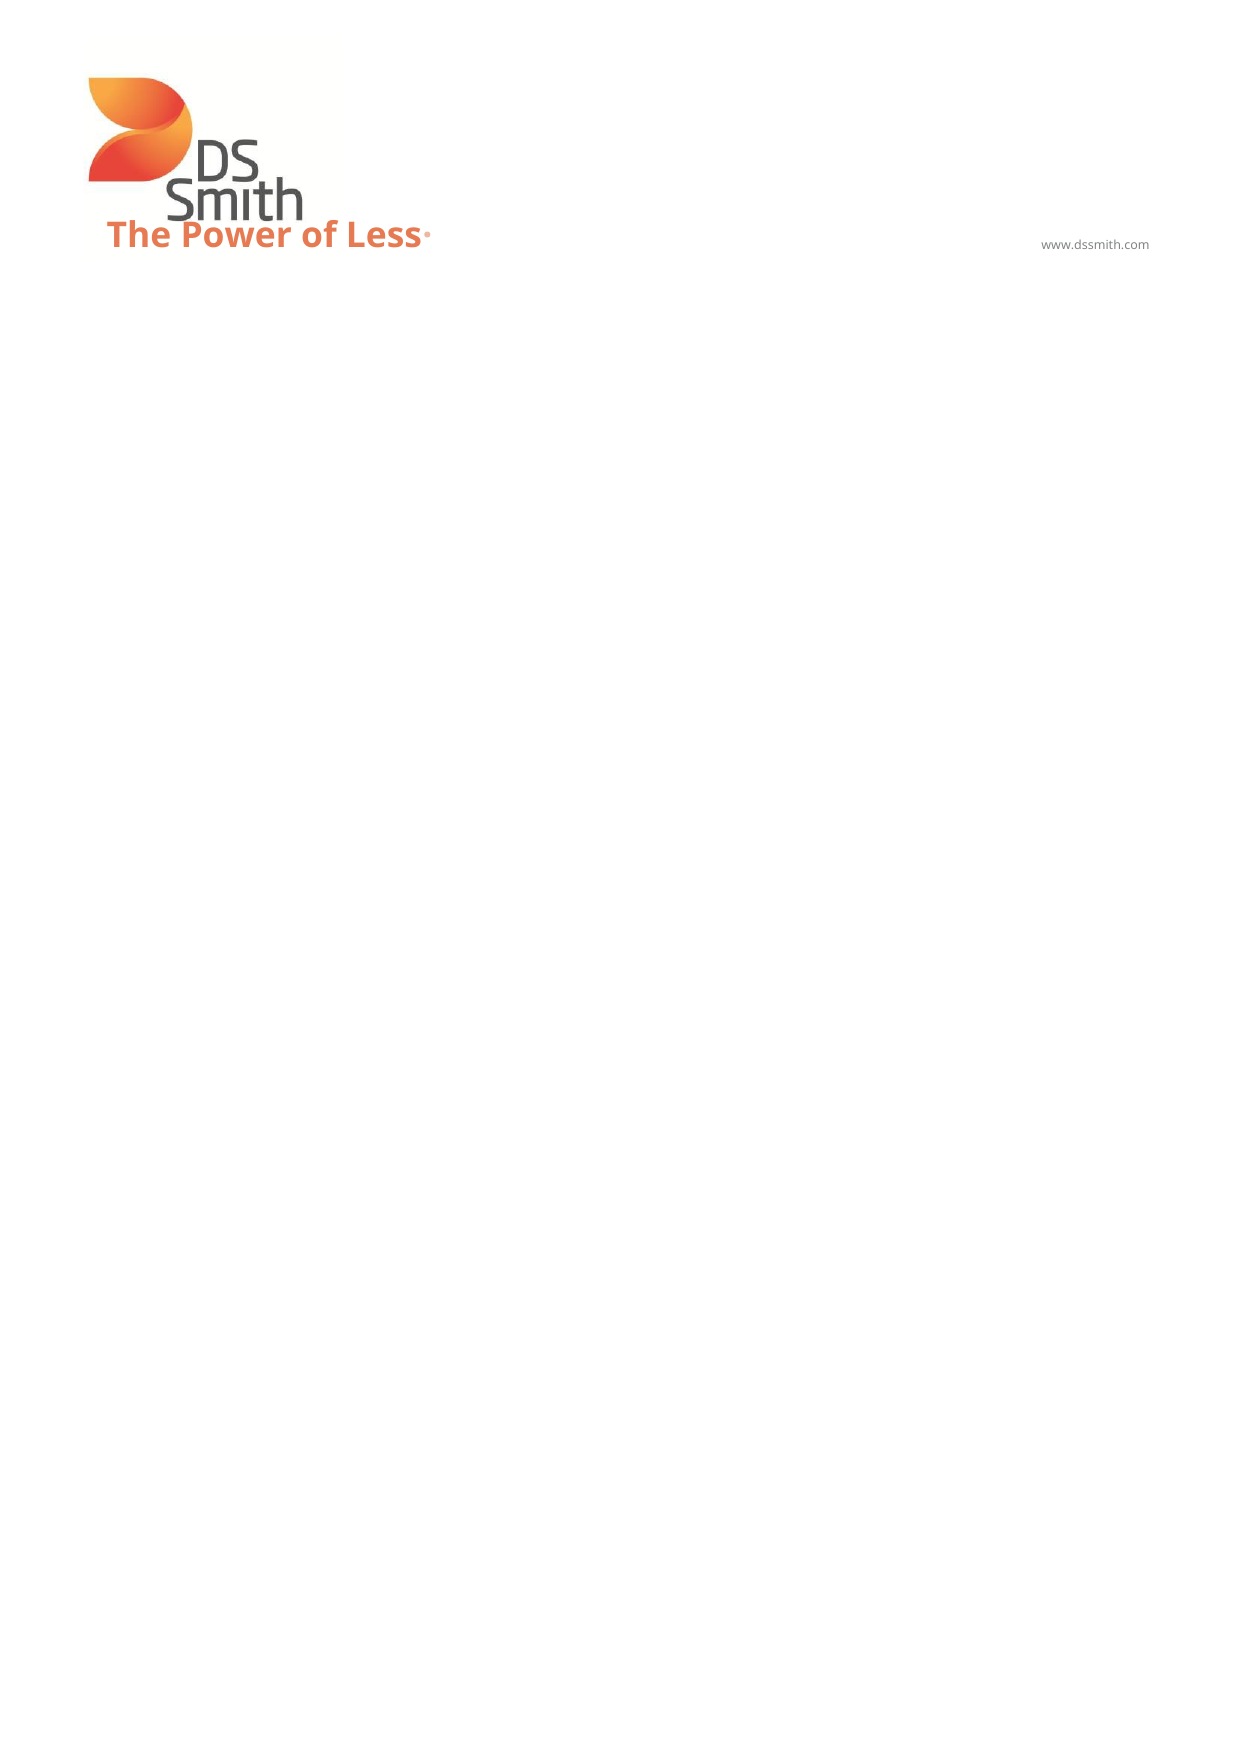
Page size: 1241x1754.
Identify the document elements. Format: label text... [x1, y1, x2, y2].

text The Power of Less· www.dssmith.com [106, 210, 1167, 259]
picture [83, 36, 343, 261]
